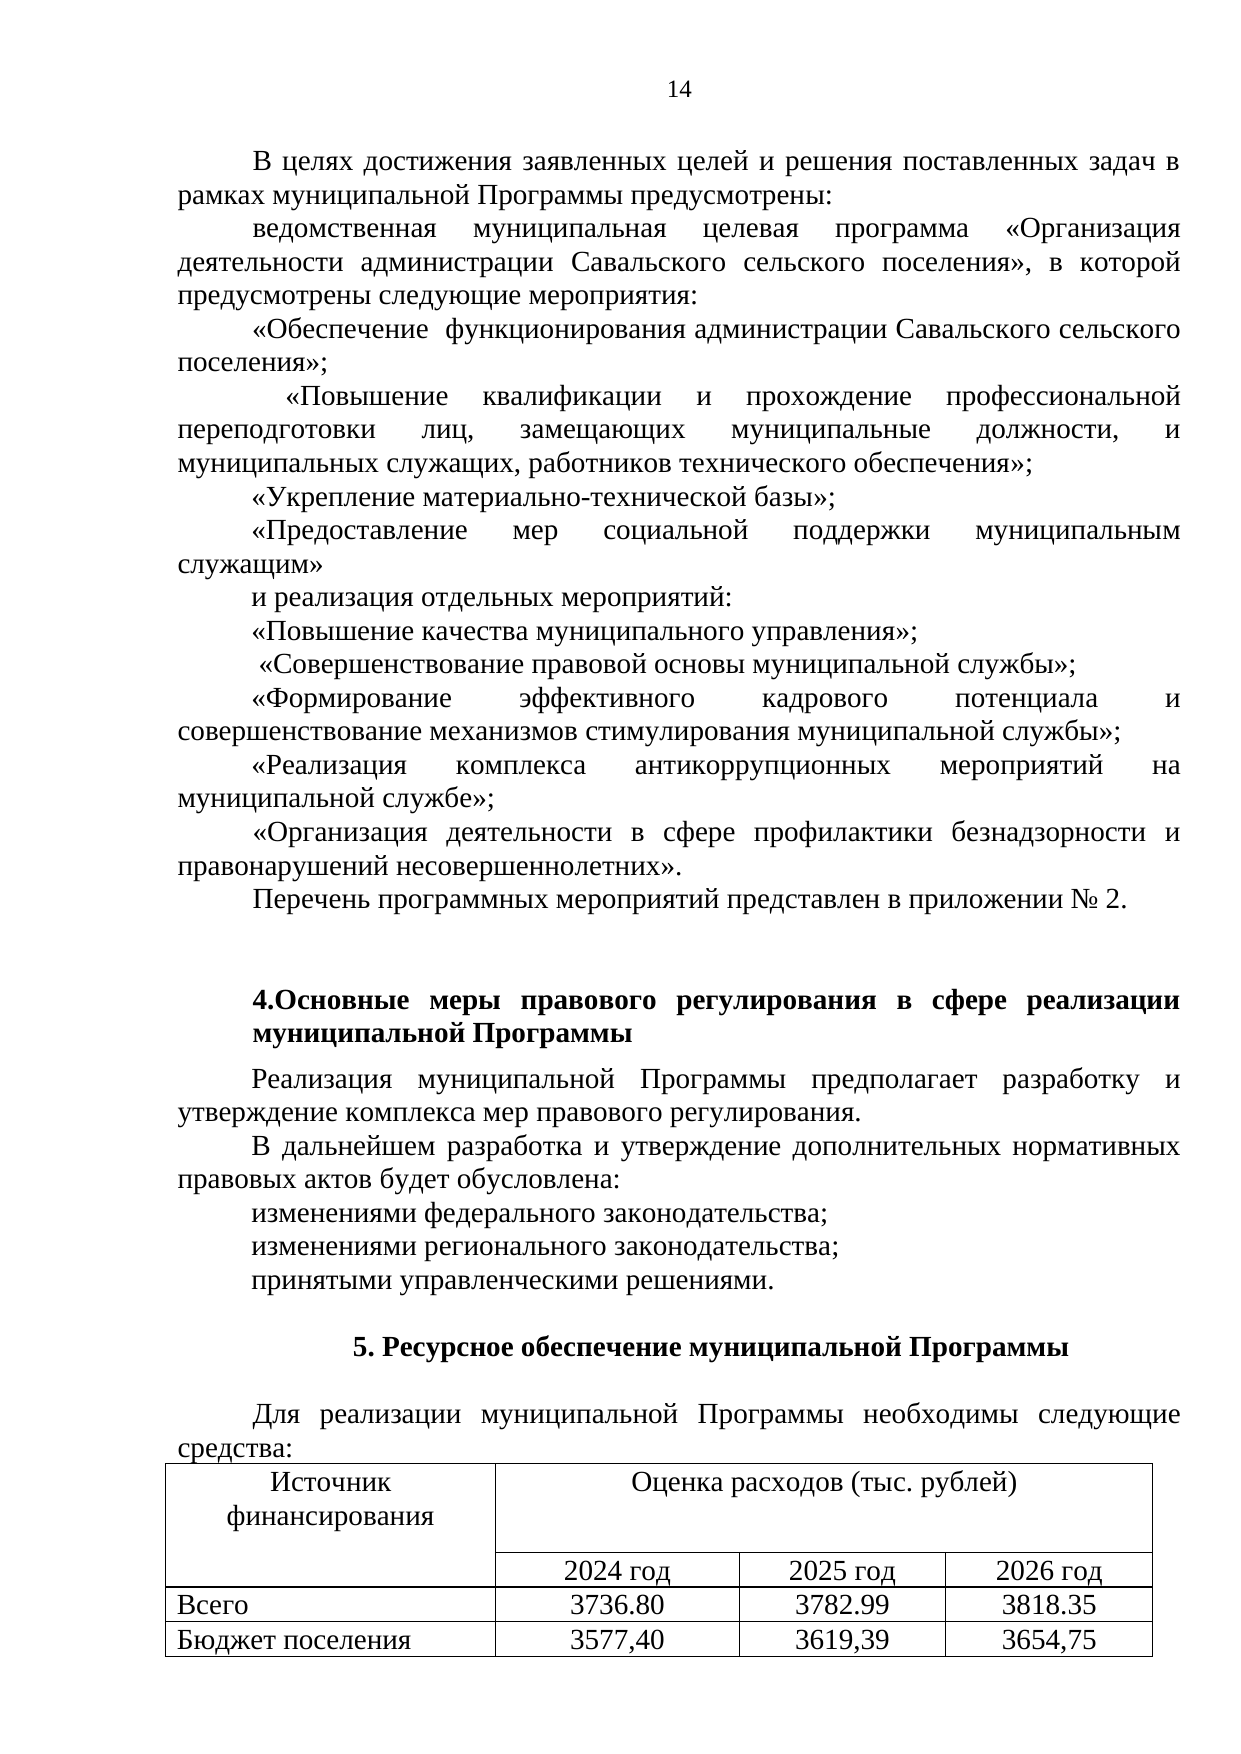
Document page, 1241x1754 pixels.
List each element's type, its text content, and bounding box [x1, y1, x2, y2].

text 4.Основные меры правового регулирования в сфере реализации муниципальной Программы [252, 982, 1181, 1049]
text 5. Ресурсное обеспечение муниципальной Программы [353, 1329, 1181, 1363]
table_header Источник финансирования [166, 1464, 495, 1586]
text В целях достижения заявленных целей и решения поставленных задач в рамках муниципальной Программы предусмотрены: [177, 143, 1181, 210]
table_cell 3654,75 [946, 1622, 1152, 1656]
table_cell 3818.35 [946, 1588, 1152, 1621]
text В дальнейшем разработка и утверждение дополнительных нормативных правовых актов будет обусловлена: [177, 1128, 1181, 1195]
text «Обеспечение функционирования администрации Савальского сельского поселения»; [177, 311, 1181, 378]
text изменениями федерального законодательства; [177, 1195, 1181, 1228]
text ведомственная муниципальная целевая программа «Организация деятельности администрации Савальского сельского поселения», в которой предусмотрены следующие мероприятия: [177, 210, 1181, 311]
text Перечень программных мероприятий представлен в приложении № 2. [177, 881, 1181, 915]
text «Повышение квалификации и прохождение профессиональной переподготовки лиц, замещающих муниципальные должности, и муниципальных служащих, работников технического обеспечения»; [177, 378, 1181, 479]
text «Совершенствование правовой основы муниципальной службы»; [177, 646, 1181, 680]
text «Организация деятельности в сфере профилактики безнадзорности и правонарушений несовершеннолетних». [177, 814, 1181, 881]
text и реализация отдельных мероприятий: [177, 579, 1181, 613]
table_cell Всего [166, 1588, 495, 1621]
text «Укрепление материально-технической базы»; [177, 479, 1181, 512]
text изменениями регионального законодательства; [177, 1228, 1181, 1262]
table_cell 3736.80 [496, 1588, 739, 1621]
table_cell Бюджет поселения [166, 1622, 495, 1656]
table_cell 2024 год [496, 1553, 739, 1586]
text Реализация муниципальной Программы предполагает разработку и утверждение комплекса мер правового регулирования. [177, 1061, 1181, 1128]
text «Повышение качества муниципального управления»; [177, 613, 1181, 646]
table_cell 3619,39 [740, 1622, 945, 1656]
table_cell 2025 год [740, 1553, 945, 1586]
text «Предоставление мер социальной поддержки муниципальным служащим» [177, 512, 1181, 579]
text «Реализация комплекса антикоррупционных мероприятий на муниципальной службе»; [177, 747, 1181, 814]
table_cell 3782.99 [740, 1588, 945, 1621]
table_cell 3577,40 [496, 1622, 739, 1656]
table_cell 2026 год [946, 1553, 1152, 1586]
table_header Оценка расходов (тыс. рублей) [496, 1464, 1152, 1552]
text Для реализации муниципальной Программы необходимы следующие средства: [177, 1396, 1181, 1463]
text принятыми управленческими решениями. [177, 1262, 1181, 1296]
text «Формирование эффективного кадрового потенциала и совершенствование механизмов стимулирования муниципальной службы»; [177, 680, 1181, 747]
